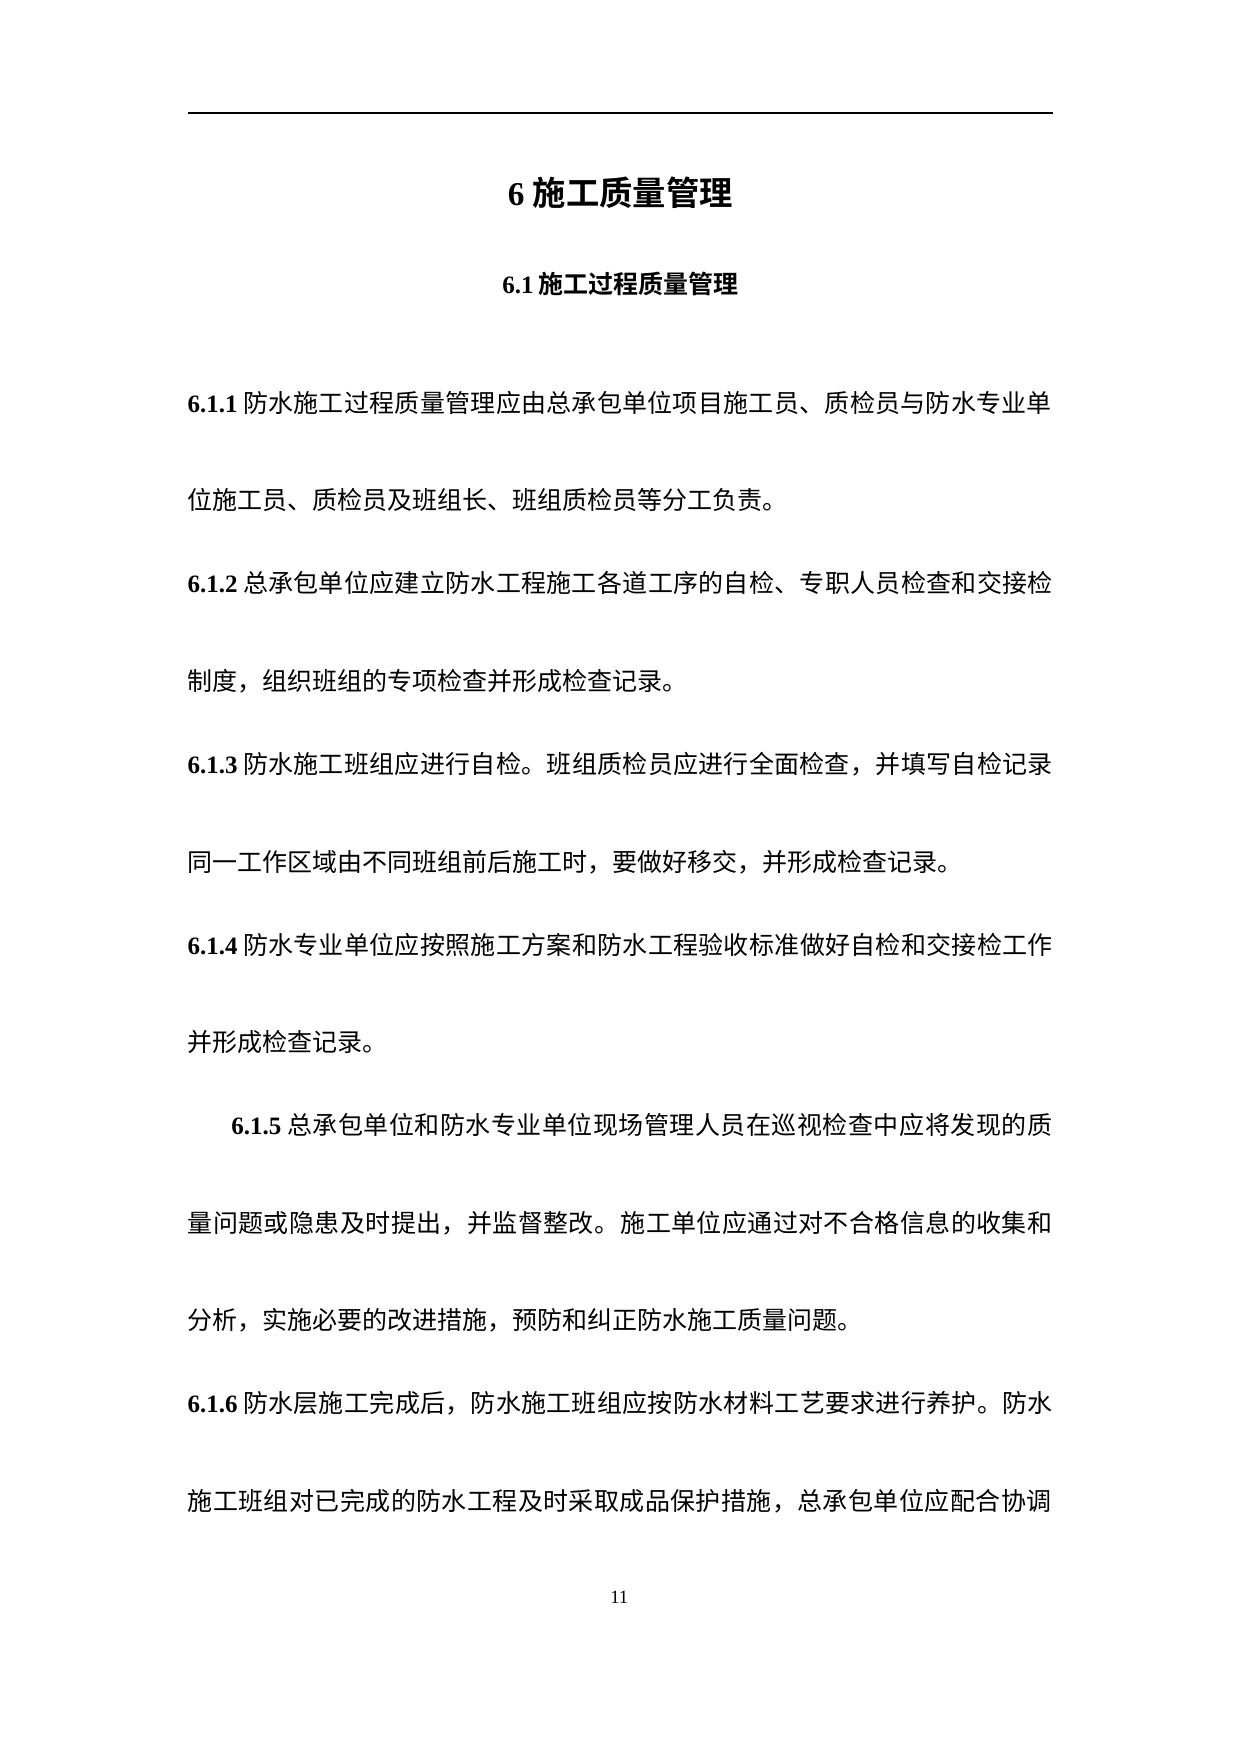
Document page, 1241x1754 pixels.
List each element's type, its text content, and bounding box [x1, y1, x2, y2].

subtitle 6.1施工过程质量管理 [187, 250, 1053, 315]
text 6.1.3防水施工班组应进行自检。班组质检员应进行全面检查，并填写自检记录。同一工作区域由不同班组前后施工时，要做好移交，并形成检查记录。 [187, 730, 1053, 893]
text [187, 1369, 1053, 1532]
text 6.1.5总承包单位和防水专业单位现场管理人员在巡视检查中应将发现的质量问题或隐患及时提出，并监督整改。施工单位应通过对不合格信息的收集和分析，实施必要的改进措施，预防和纠正防水施工质量问题。 [187, 1091, 1053, 1351]
text 6.1.4防水专业单位应按照施工方案和防水工程验收标准做好自检和交接检工作，并形成检查记录。 [187, 911, 1053, 1073]
text 6.1.2总承包单位应建立防水工程施工各道工序的自检、专职人员检查和交接检制度，组织班组的专项检查并形成检查记录。 [187, 549, 1053, 712]
subtitle 6 施工质量管理 [187, 158, 1053, 223]
text 6.1.1防水施工过程质量管理应由总承包单位项目施工员、质检员与防水专业单位施工员、质检员及班组长、班组质检员等分工负责。 [187, 369, 1053, 531]
